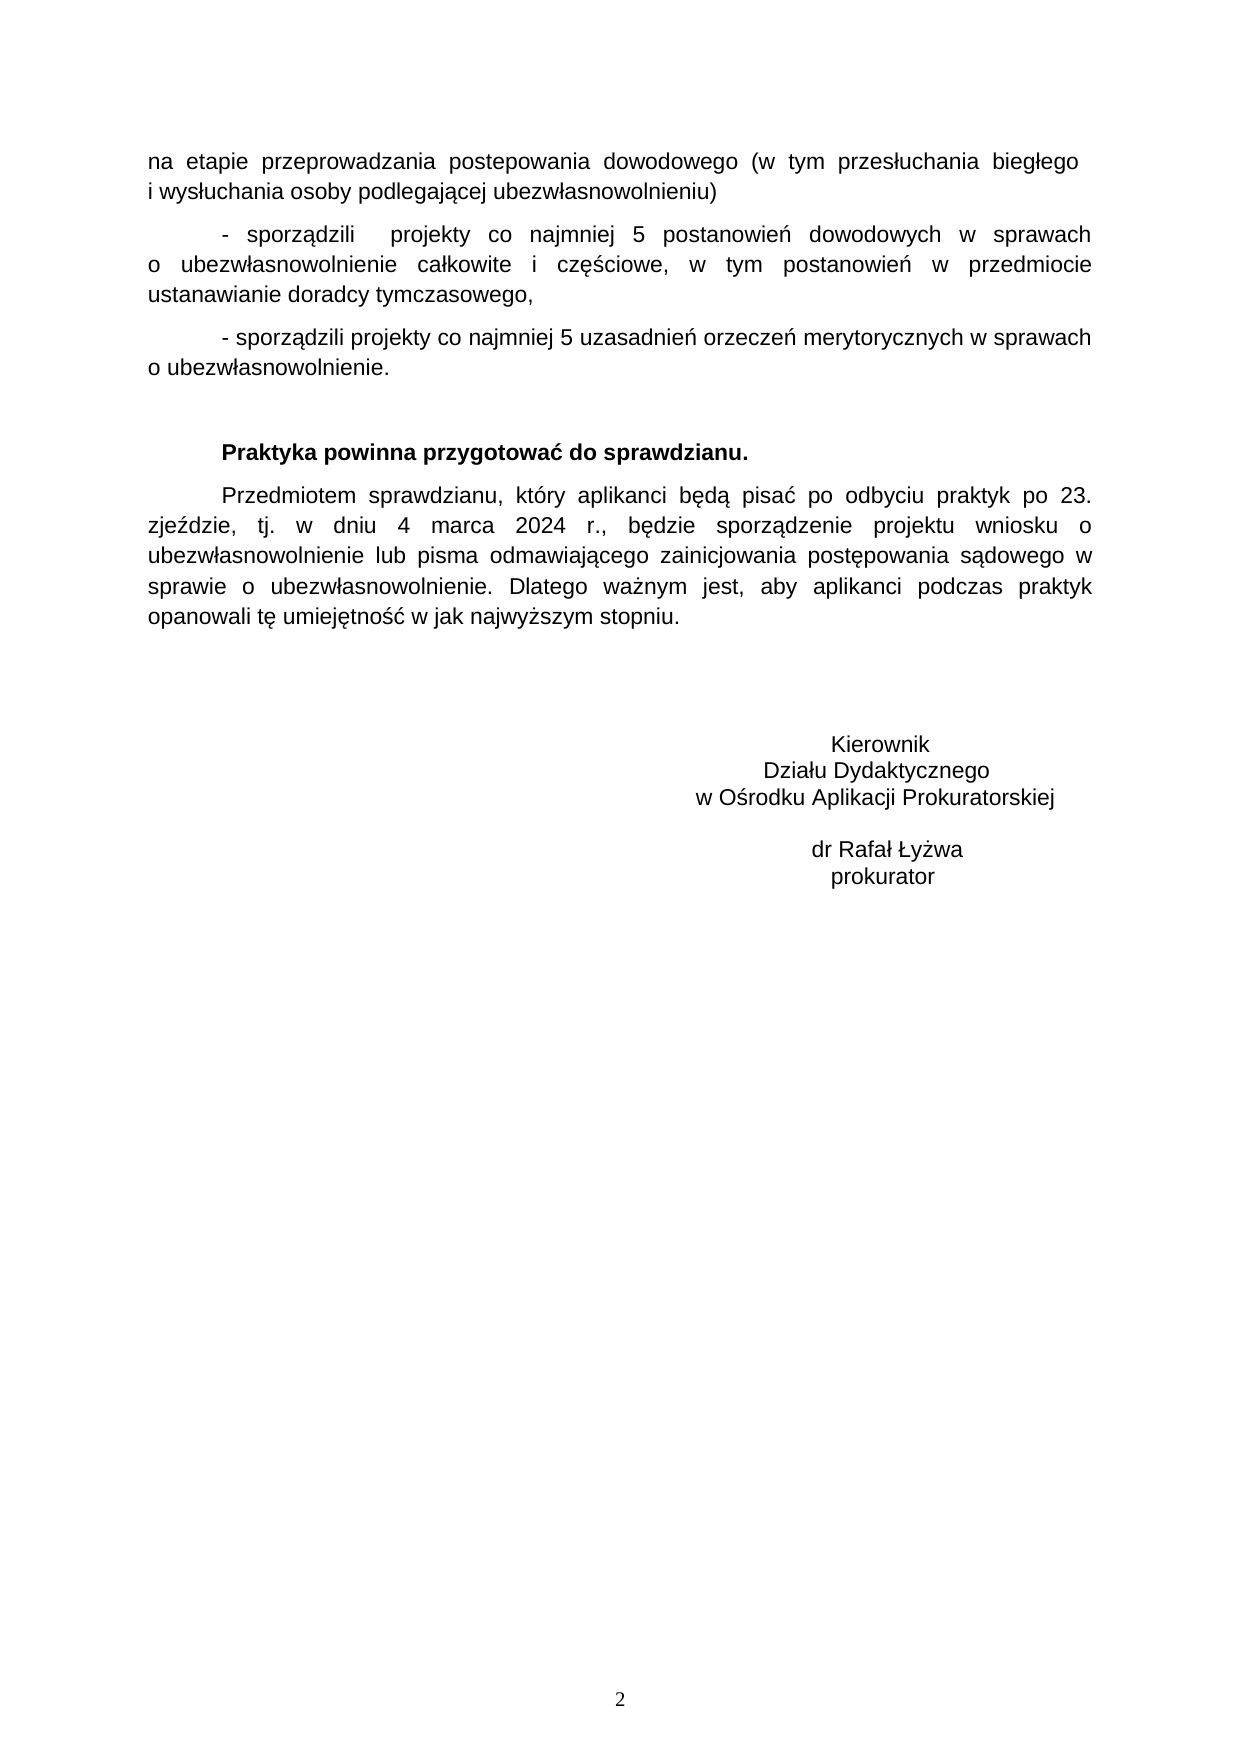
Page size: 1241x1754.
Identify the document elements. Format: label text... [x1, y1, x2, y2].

text prokurator [811, 863, 1093, 889]
text Przedmiotem sprawdzianu, który aplikanci będą pisać po odbyciu praktyk po 23. zjeździe, tj. w dniu 4 marca 2024 r., będzie sporządzenie projektu wniosku o ubezwłasnowolnienie lub pisma odmawiającego zainicjowania postępowania sądowego w sprawie o ubezwłasnowolnienie. Dlatego ważnym jest, aby aplikanci podczas praktyk opanowali tę umiejętność w jak najwyższym stopniu. [148, 482, 1093, 629]
text Praktyka powinna przygotować do sprawdzianu. [148, 439, 1093, 466]
text - sporządzili projekty co najmniej 5 postanowień dowodowych w sprawach o ubezwłasnowolnienie całkowite i częściowe, w tym postanowień w przedmiocie ustanawianie doradcy tymczasowego, [148, 221, 1093, 307]
text w Ośrodku Aplikacji Prokuratorskiej [590, 784, 1093, 810]
text Kierownik [148, 731, 1093, 757]
text Działu Dydaktycznego [148, 757, 1093, 784]
text - sporządzili projekty co najmniej 5 uzasadnień orzeczeń merytorycznych w sprawach o ubezwłasnowolnienie. [148, 324, 1093, 380]
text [148, 148, 1093, 204]
text dr Rafał Łyżwa [811, 836, 1093, 863]
